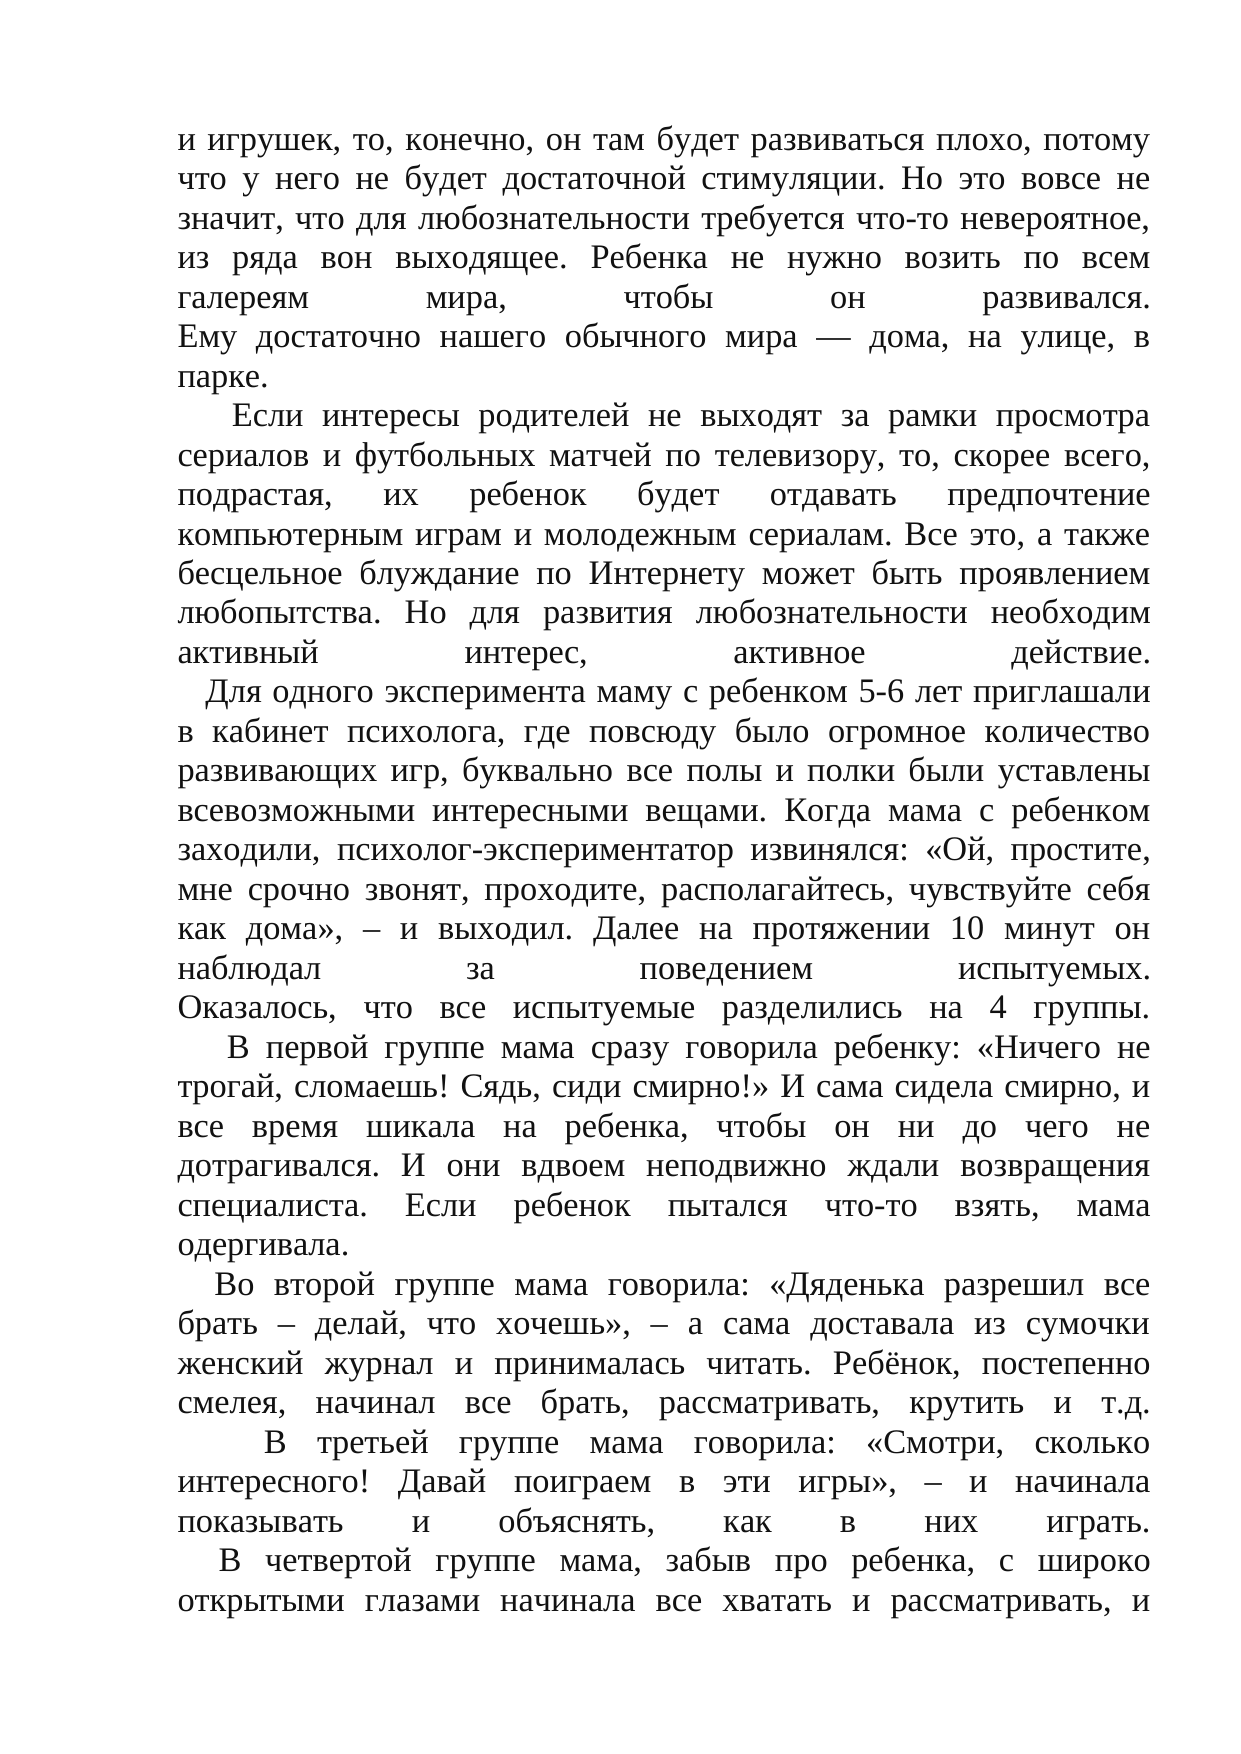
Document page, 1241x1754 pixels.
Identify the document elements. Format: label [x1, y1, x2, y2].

text [177, 118, 1152, 1618]
